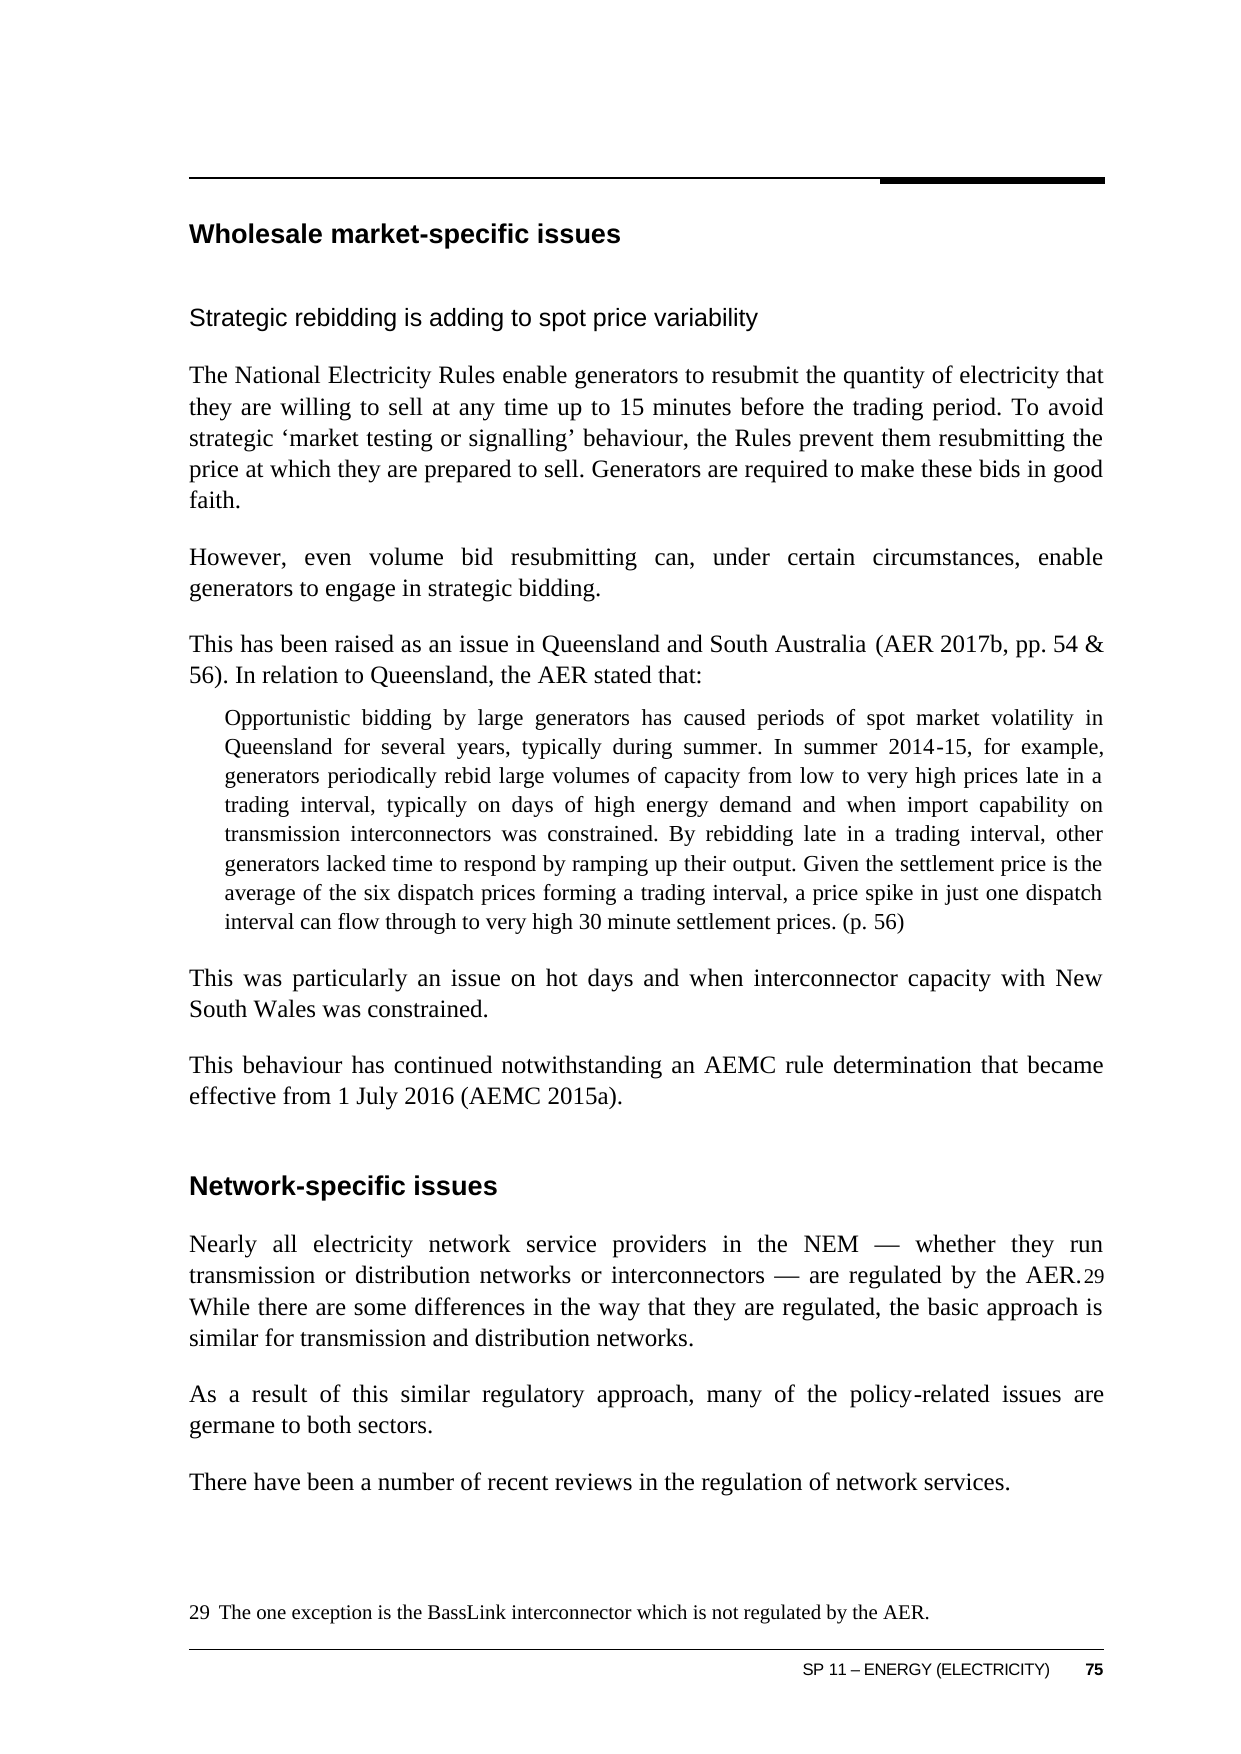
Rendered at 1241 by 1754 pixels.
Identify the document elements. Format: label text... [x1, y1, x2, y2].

text Nearly all electricity network service providers in the NEM — whether they run transmission or distribution networks or interconnectors — are regulated by the AER. While there are some differences in the way that they are regulated, the basic approach is similar for transmission and distribution networks. [189, 1227, 1104, 1352]
text Opportunistic bidding by large generators has caused periods of spot market volatility in Queensland for several years, typically during summer. In summer 2014-15, for example, generators periodically rebid large volumes of capacity from low to very high prices late in a trading interval, typically on days of high energy demand and when import capability on transmission interconnectors was constrained. By rebidding late in a trading interval, other generators lacked time to respond by ramping up their output. Given the settlement price is the average of the six dispatch prices forming a trading interval, a price spike in just one dispatch interval can flow through to very high 30 minute settlement prices. (p. 56) [224, 702, 1104, 935]
text As a result of this similar regulatory approach, many of the policy-related issues are germane to both sectors. [189, 1377, 1104, 1439]
text This was particularly an issue on hot days and when interconnector capacity with New South Wales was constrained. [189, 960, 1104, 1023]
text There have been a number of recent reviews in the regulation of network services. [189, 1464, 1104, 1496]
subtitle Network-specific issues [189, 1168, 1104, 1202]
subtitle Wholesale market-specific issues [189, 216, 1104, 250]
text The National Electricity Rules enable generators to resubmit the quantity of electricity that they are willing to sell at any time up to 15 minutes before the trading period. To avoid strategic ‘market testing or signalling’ behaviour, the Rules prevent them resubmitting the price at which they are prepared to sell. Generators are required to make these bids in good faith. [189, 358, 1104, 514]
text However, even volume bid resubmitting can, under certain circumstances, enable generators to engage in strategic bidding. [189, 539, 1104, 602]
text This has been raised as an issue in Queensland and South Australia (AER 2017b, pp. 54 & 56). In relation to Queensland, the AER stated that: [189, 627, 1104, 689]
subtitle Strategic rebidding is adding to spot price variability [189, 300, 1104, 333]
text This behaviour has continued notwithstanding an AEMC rule determination that became effective from 1 July 2016 (AEMC 2015a). [189, 1048, 1104, 1110]
